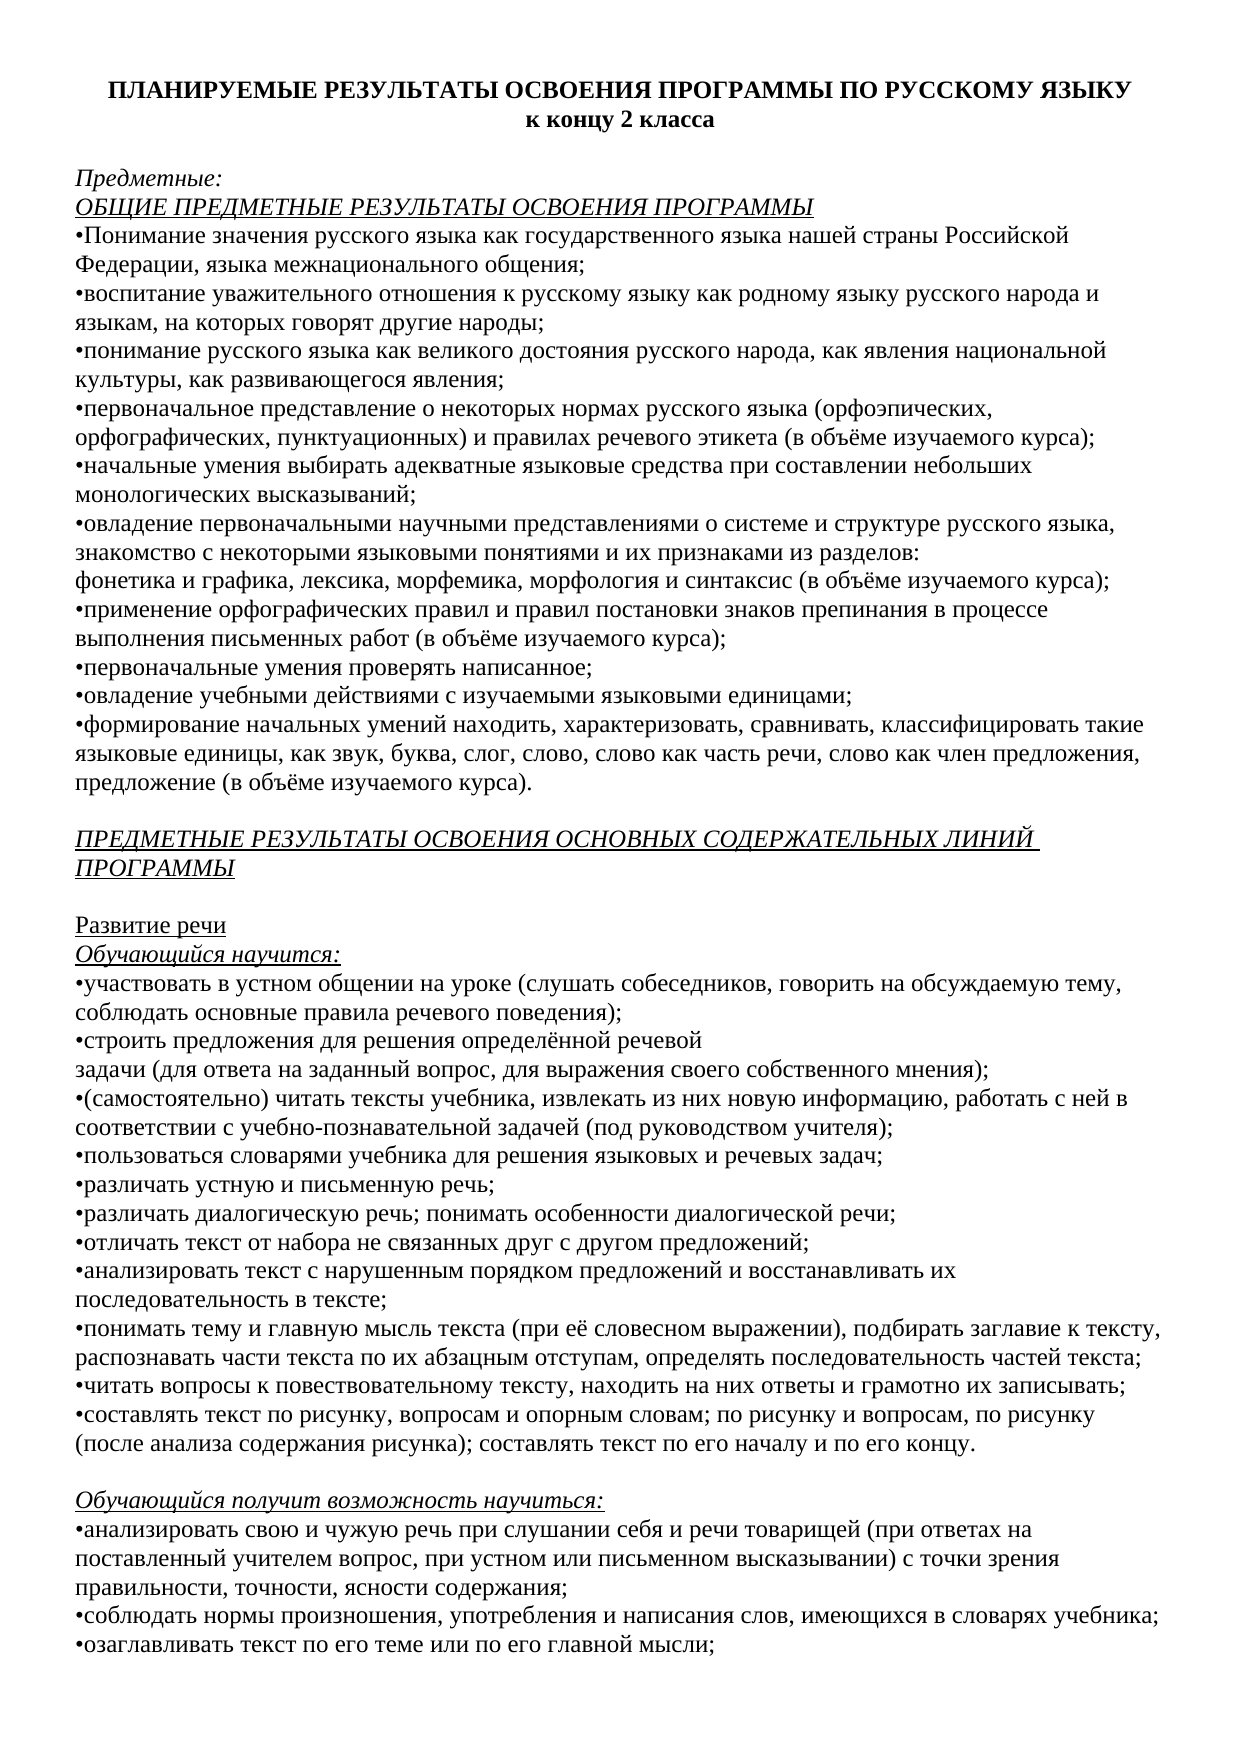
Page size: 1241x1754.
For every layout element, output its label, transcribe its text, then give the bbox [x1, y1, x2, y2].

text •анализировать свою и чужую речь при слушании себя и речи товарищей (при ответах на поставленный учителем вопрос, при устном или письменном высказывании) с точки зрения правильности, точности, ясности содержания; [75, 1514, 1165, 1601]
text задачи (для ответа на заданный вопрос, для выражения своего собственного мнения); [75, 1054, 1165, 1083]
text Развитие речи [75, 911, 1165, 939]
text Предметные: [75, 161, 1165, 192]
text •составлять текст по рисунку, вопросам и опорным словам; по рисунку и вопросам, по рисунку (после анализа содержания рисунка); составлять текст по его началу и по его концу. [75, 1399, 1165, 1457]
text •озаглавливать текст по его теме или по его главной мысли; [75, 1629, 1165, 1658]
text •читать вопросы к повествовательному тексту, находить на них ответы и грамотно их записывать; [75, 1371, 1165, 1399]
text •понимать тему и главную мысль текста (при её словесном выражении), подбирать заглавие к тексту, распознавать части текста по их абзацным отступам, определять последовательность частей текста; [75, 1313, 1165, 1371]
text •отличать текст от набора не связанных друг с другом предложений; [75, 1227, 1165, 1256]
text •понимание русского языка как великого достояния русского народа, как явления национальной культуры, как развивающегося явления; [75, 336, 1165, 393]
text •овладение учебными действиями с изучаемыми языковыми единицами; [75, 681, 1165, 709]
text •участвовать в устном общении на уроке (слушать собеседников, говорить на обсуждаемую тему, соблюдать основные правила речевого поведения); [75, 968, 1165, 1026]
text •строить предложения для решения определённой речевой [75, 1026, 1165, 1054]
text •овладение первоначальными научными представлениями о системе и структуре русского языка, знакомство с некоторыми языковыми понятиями и их признаками из разделов: [75, 508, 1165, 566]
text •воспитание уважительного отношения к русскому языку как родному языку русского народа и языкам, на которых говорят другие народы; [75, 278, 1165, 336]
text фонетика и графика, лексика, морфемика, морфология и синтаксис (в объёме изучаемого курса); [75, 566, 1165, 594]
text •начальные умения выбирать адекватные языковые средства при составлении небольших монологических высказываний; [75, 451, 1165, 508]
text •(самостоятельно) читать тексты учебника, извлекать из них новую информацию, работать с ней в соответствии с учебно-познавательной задачей (под руководством учителя); [75, 1083, 1165, 1141]
text •Понимание значения русского языка как государственного языка нашей страны Российской Федерации, языка межнационального общения; [75, 221, 1165, 278]
text •первоначальные умения проверять написанное; [75, 652, 1165, 681]
text •различать диалогическую речь; понимать особенности диалогической речи; [75, 1198, 1165, 1227]
text •формирование начальных умений находить, характеризовать, сравнивать, классифицировать такие языковые единицы, как звук, буква, слог, слово, слово как часть речи, слово как член предложения, предложение (в объёме изучаемого курса). [75, 709, 1165, 796]
text Обучающийся научится: [75, 939, 1165, 968]
text •соблюдать нормы произношения, употребления и написания слов, имеющихся в словарях учебника; [75, 1601, 1165, 1629]
text Обучающийся получит возможность научиться: [75, 1486, 1165, 1514]
text ОБЩИЕ ПРЕДМЕТНЫЕ РЕЗУЛЬТАТЫ ОСВОЕНИЯ ПРОГРАММЫ [75, 192, 1165, 221]
text ПЛАНИРУЕМЫЕ РЕЗУЛЬТАТЫ ОСВОЕНИЯ ПРОГРАММЫ ПО РУССКОМУ ЯЗЫКУ [75, 75, 1165, 104]
text ПРЕДМЕТНЫЕ РЕЗУЛЬТАТЫ ОСВОЕНИЯ ОСНОВНЫХ СОДЕРЖАТЕЛЬНЫХ ЛИНИЙ ПРОГРАММЫ [75, 824, 1165, 882]
text •анализировать текст с нарушенным порядком предложений и восстанавливать их последовательность в тексте; [75, 1256, 1165, 1313]
text •пользоваться словарями учебника для решения языковых и речевых задач; [75, 1141, 1165, 1169]
text к концу 2 класса [75, 104, 1165, 132]
text •применение орфографических правил и правил постановки знаков препинания в процессе выполнения письменных работ (в объёме изучаемого курса); [75, 594, 1165, 652]
text •первоначальное представление о некоторых нормах русского языка (орфоэпических, орфографических, пунктуационных) и правилах речевого этикета (в объёме изучаемого курса); [75, 393, 1165, 451]
text •различать устную и письменную речь; [75, 1169, 1165, 1198]
